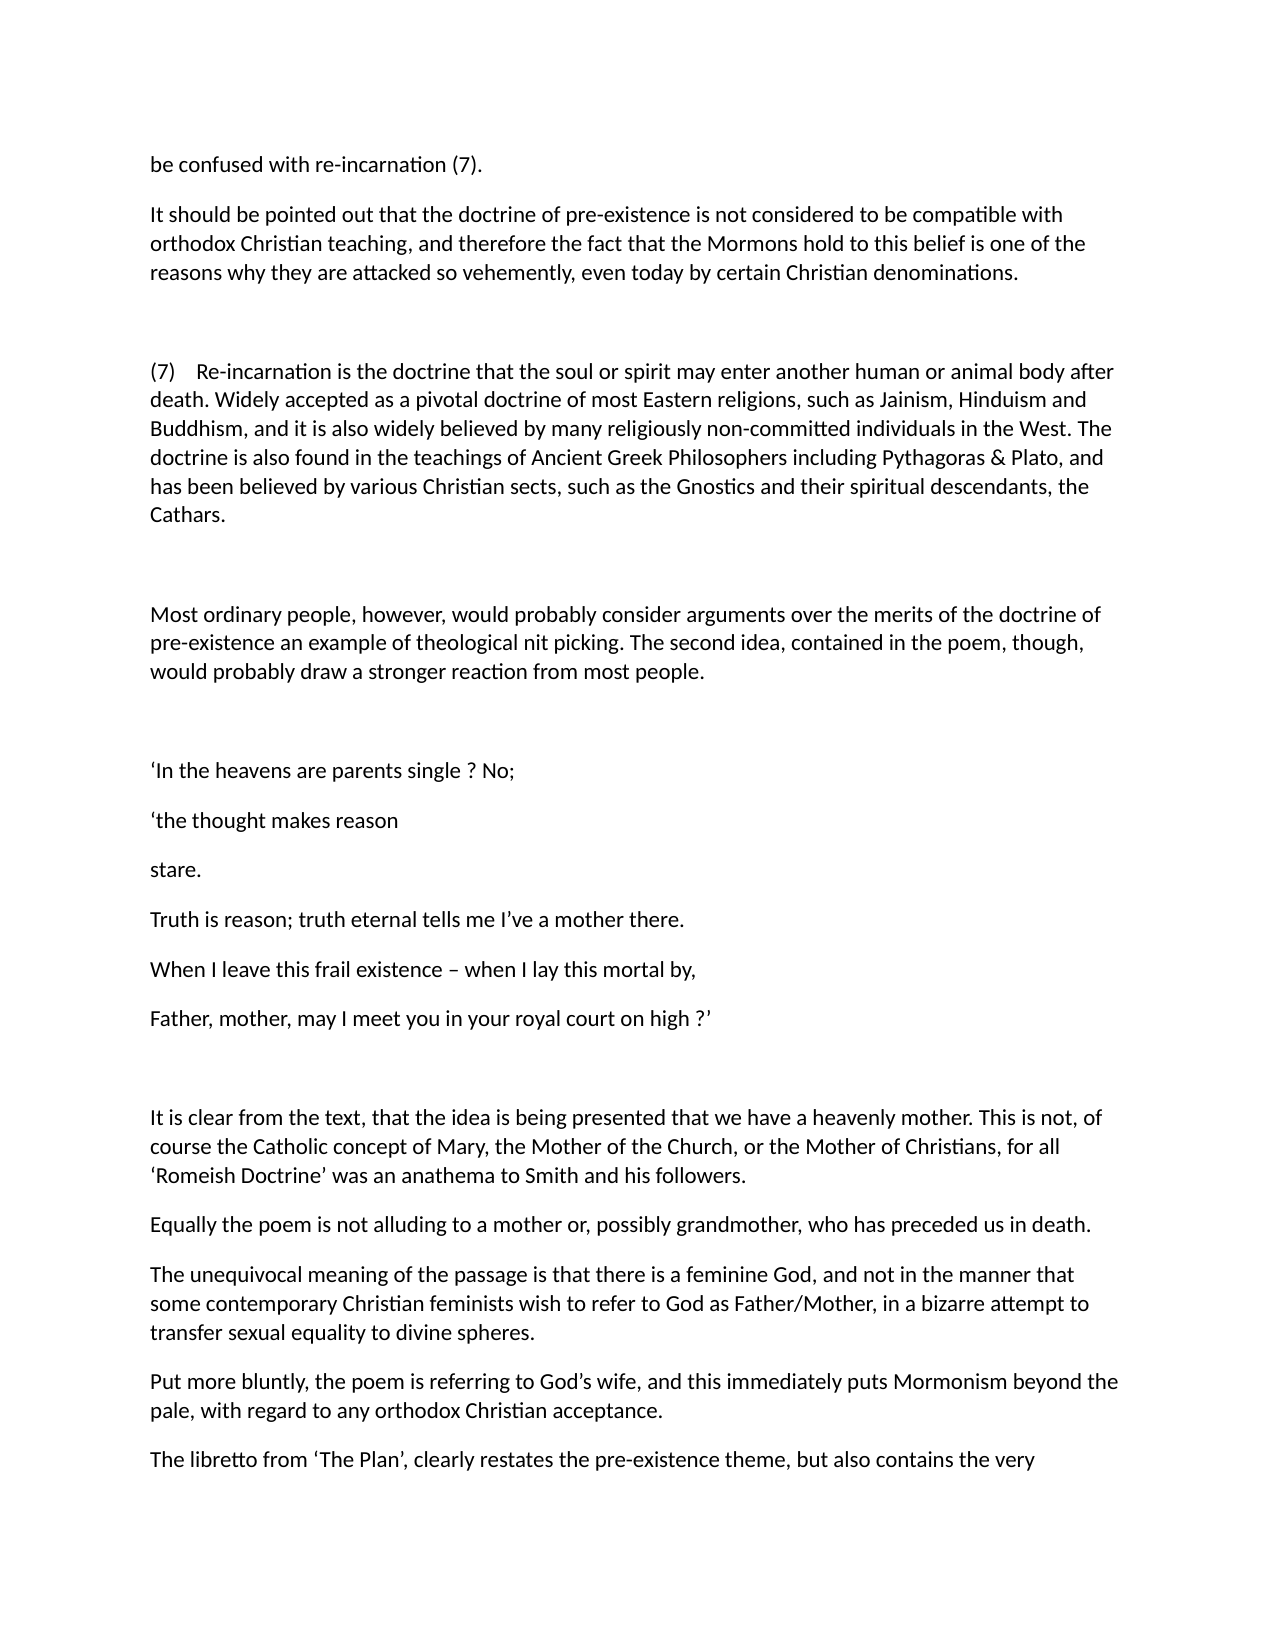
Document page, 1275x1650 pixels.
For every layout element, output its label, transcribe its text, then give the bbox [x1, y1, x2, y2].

text (7) Re-incarnation is the doctrine that the soul or spirit may enter another human or animal body after death. Widely accepted as a pivotal doctrine of most Eastern religions, such as Jainism, Hinduism and Buddhism, and it is also widely believed by many religiously non-committed individuals in the West. The doctrine is also found in the teachings of Ancient Greek Philosophers including Pythagoras & Plato, and has been believed by various Christian sects, such as the Gnostics and their spiritual descendants, the Cathars. [150, 356, 1125, 529]
text Put more bluntly, the poem is referring to God’s wife, and this immediately puts Mormonism beyond the pale, with regard to any orthodox Christian acceptance. [150, 1367, 1125, 1424]
text stare. [150, 855, 1125, 884]
text The unequivocal meaning of the passage is that there is a feminine God, and not in the manner that some contemporary Christian feminists wish to refer to God as Father/Mother, in a bizarre attempt to transfer sexual equality to divine spheres. [150, 1259, 1125, 1346]
text When I leave this frail existence – when I lay this mortal by, [150, 954, 1125, 983]
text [150, 1445, 1125, 1474]
text It is clear from the text, that the idea is being presented that we have a heavenly mother. This is not, of course the Catholic concept of Mary, the Mother of the Church, or the Mother of Christians, for all ‘Romeish Doctrine’ was an anathema to Smith and his followers. [150, 1103, 1125, 1189]
text ‘In the heavens are parents single ? No; [150, 756, 1125, 784]
text Most ordinary people, however, would probably consider arguments over the merits of the doctrine of pre-existence an example of theological nit picking. The second idea, contained in the poem, though, would probably draw a stronger reaction from most people. [150, 599, 1125, 685]
text It should be pointed out that the doctrine of pre-existence is not considered to be compatible with orthodox Christian teaching, and therefore the fact that the Mormons hold to this belief is one of the reasons why they are attacked so vehemently, even today by certain Christian denominations. [150, 199, 1125, 286]
text Truth is reason; truth eternal tells me I’ve a mother there. [150, 904, 1125, 933]
text Father, mother, may I meet you in your royal court on high ?’ [150, 1004, 1125, 1032]
text ‘the thought makes reason [150, 805, 1125, 834]
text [150, 150, 1125, 179]
text Equally the poem is not alluding to a mother or, possibly grandmother, who has preceded us in death. [150, 1210, 1125, 1239]
